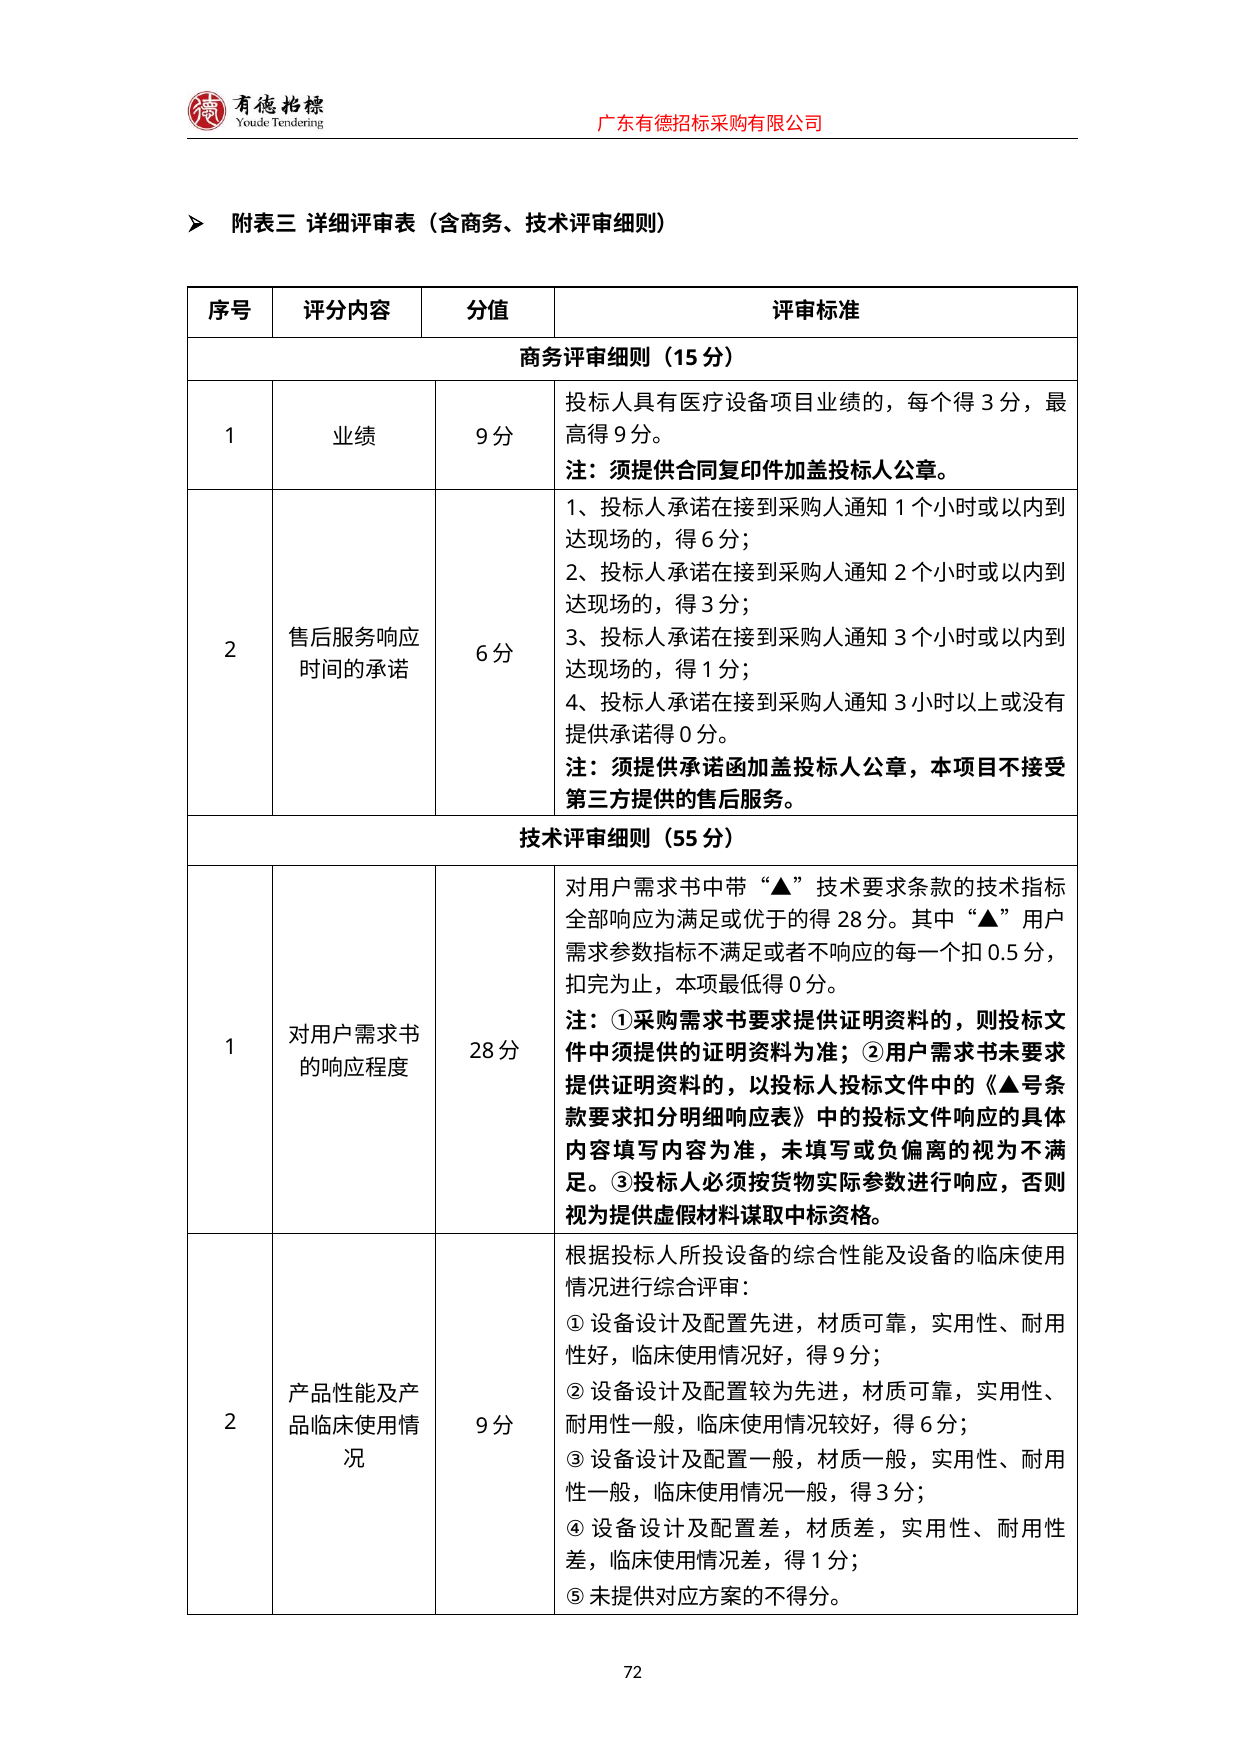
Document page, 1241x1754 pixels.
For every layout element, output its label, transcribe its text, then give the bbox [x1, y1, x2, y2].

table_cell 1、投标人承诺在接到采购人通知1个小时或以内到达现场的，得6分； 2、投标人承诺在接到采购人通知2个小时或以内到达现场的，得3分； 3、投标人承诺在接到采购人通知3个小时或以内到达现场的，得1分； 4、投标人承诺在接到采购人通知3小时以上或没有提供承诺得0分。 注：须提供承诺函加盖投标人公章，本项目不接受第三方提供的售后服务。 [555, 490, 1077, 814]
table_cell 28分 [436, 866, 554, 1233]
table_header 评分内容 [273, 288, 421, 337]
table_header 序号 [188, 288, 272, 337]
list 附表三 详细评审表（含商务、技术评审细则） [187, 206, 1078, 238]
table_cell 6分 [436, 490, 554, 814]
table_cell 根据投标人所投设备的综合性能及设备的临床使用情况进行综合评审： ①设备设计及配置先进，材质可靠，实用性、耐用性好，临床使用情况好，得9分； ②设备设计及配置较为先进，材质可靠，实用性、耐用性一般，临床使用情况较好，得6分； ③设备设计及配置一般，材质一般，实用性、耐用性一般，临床使用情况一般，得3分； ④设备设计及配置差，材质差，实用性、耐用性差，临床使用情况差，得1分； ⑤未提供对应方案的不得分。 [555, 1234, 1077, 1614]
table_cell 业绩 [273, 381, 435, 488]
table_cell 2 [188, 1234, 272, 1614]
table_cell 投标人具有医疗设备项目业绩的，每个得3分，最高得9分。 注：须提供合同复印件加盖投标人公章。 [555, 381, 1077, 488]
table_cell 1 [188, 866, 272, 1233]
table_cell 对用户需求书的响应程度 [273, 866, 435, 1233]
table_cell 2 [188, 490, 272, 814]
picture [187, 88, 325, 131]
table_cell 9分 [436, 381, 554, 488]
table_cell 售后服务响应时间的承诺 [273, 490, 435, 814]
table_cell 对用户需求书中带“▲”技术要求条款的技术指标全部响应为满足或优于的得28分。其中“▲”用户需求参数指标不满足或者不响应的每一个扣0.5分，扣完为止，本项最低得0分。 注：①采购需求书要求提供证明资料的，则投标文件中须提供的证明资料为准；②用户需求书未要求提供证明资料的，以投标人投标文件中的《▲号条款要求扣分明细响应表》中的投标文件响应的具体内容填写内容为准，未填写或负偏离的视为不满足。③投标人必须按货物实际参数进行响应，否则视为提供虚假材料谋取中标资格。 [555, 866, 1077, 1233]
table_cell 9分 [436, 1234, 554, 1614]
table_cell 1 [188, 381, 272, 488]
table_header 分值 [422, 288, 554, 337]
table_cell 技术评审细则（55分） [188, 816, 1077, 865]
table_cell 产品性能及产品临床使用情况 [273, 1234, 435, 1614]
table_header 评审标准 [555, 288, 1077, 337]
table_cell 商务评审细则（15分） [188, 338, 1077, 380]
